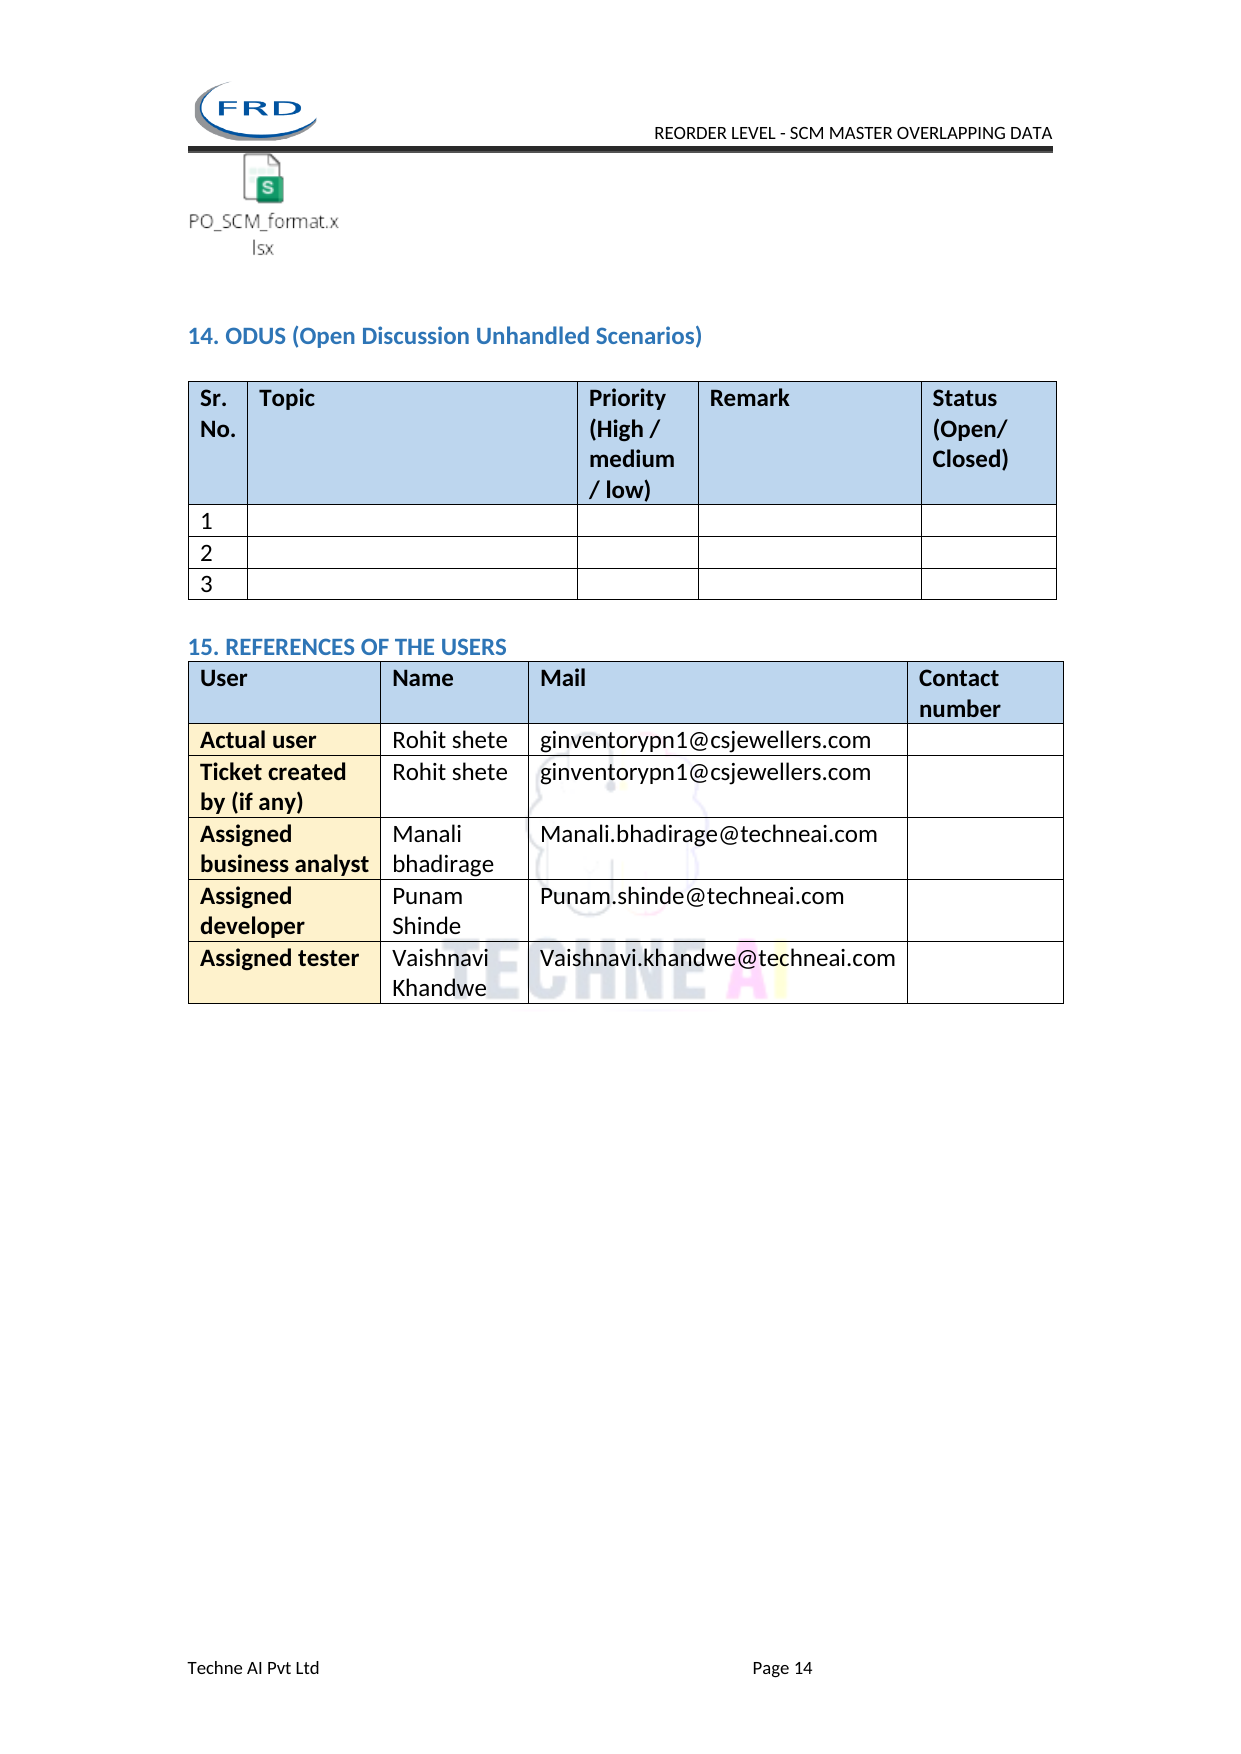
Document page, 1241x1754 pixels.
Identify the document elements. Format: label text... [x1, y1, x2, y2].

table_header Mail [529, 662, 907, 723]
table_cell [908, 942, 1063, 1003]
table_cell Punam Shinde [381, 880, 528, 941]
table_cell Manali.bhadirage@techneai.com [529, 818, 907, 879]
table_cell 2 [189, 537, 247, 567]
table_cell [699, 537, 921, 567]
table_cell [908, 818, 1063, 879]
table_cell Punam.shinde@techneai.com [529, 880, 907, 941]
table_cell [248, 537, 577, 567]
table_header Topic [248, 382, 577, 504]
table_cell [699, 505, 921, 536]
table_cell Assigned business analyst [189, 818, 380, 879]
table_cell [922, 505, 1056, 536]
table_header Sr. No. [189, 382, 247, 504]
table_cell Ticket created by (if any) [189, 756, 380, 817]
table_cell Rohit shete [381, 724, 528, 755]
list ODUS (Open Discussion Unhandled Scenarios) [187, 320, 1053, 351]
table_header Contact number [908, 662, 1063, 723]
table_cell Vaishnavi Khandwe [381, 942, 528, 1003]
table_cell Rohit shete [381, 756, 528, 817]
table_cell [248, 505, 577, 536]
table_cell 3 [189, 569, 247, 599]
table_cell [908, 756, 1063, 817]
table_cell [908, 880, 1063, 941]
table_header Name [381, 662, 528, 723]
list REFERENCES OF THE USERS [187, 631, 1053, 661]
table_cell Vaishnavi.khandwe@techneai.com [529, 942, 907, 1003]
table_header Remark [699, 382, 921, 504]
table_cell [699, 569, 921, 599]
table_cell Manali bhadirage [381, 818, 528, 879]
table_cell ginventorypn1@csjewellers.com [529, 756, 907, 817]
table_cell [248, 569, 577, 599]
table_header User [189, 662, 380, 723]
table_cell 1 [189, 505, 247, 536]
table_header Priority (High / medium / low) [578, 382, 698, 504]
table_cell [578, 505, 698, 536]
table_cell ginventorypn1@csjewellers.com [529, 724, 907, 755]
table_cell [578, 537, 698, 567]
table_cell [922, 537, 1056, 567]
table_cell [922, 569, 1056, 599]
table_cell Actual user [189, 724, 380, 755]
table_cell [578, 569, 698, 599]
table_cell Assigned developer [189, 880, 380, 941]
table_header Status (Open/ Closed) [922, 382, 1056, 504]
table_cell Assigned tester [189, 942, 380, 1003]
table_cell [908, 724, 1063, 755]
